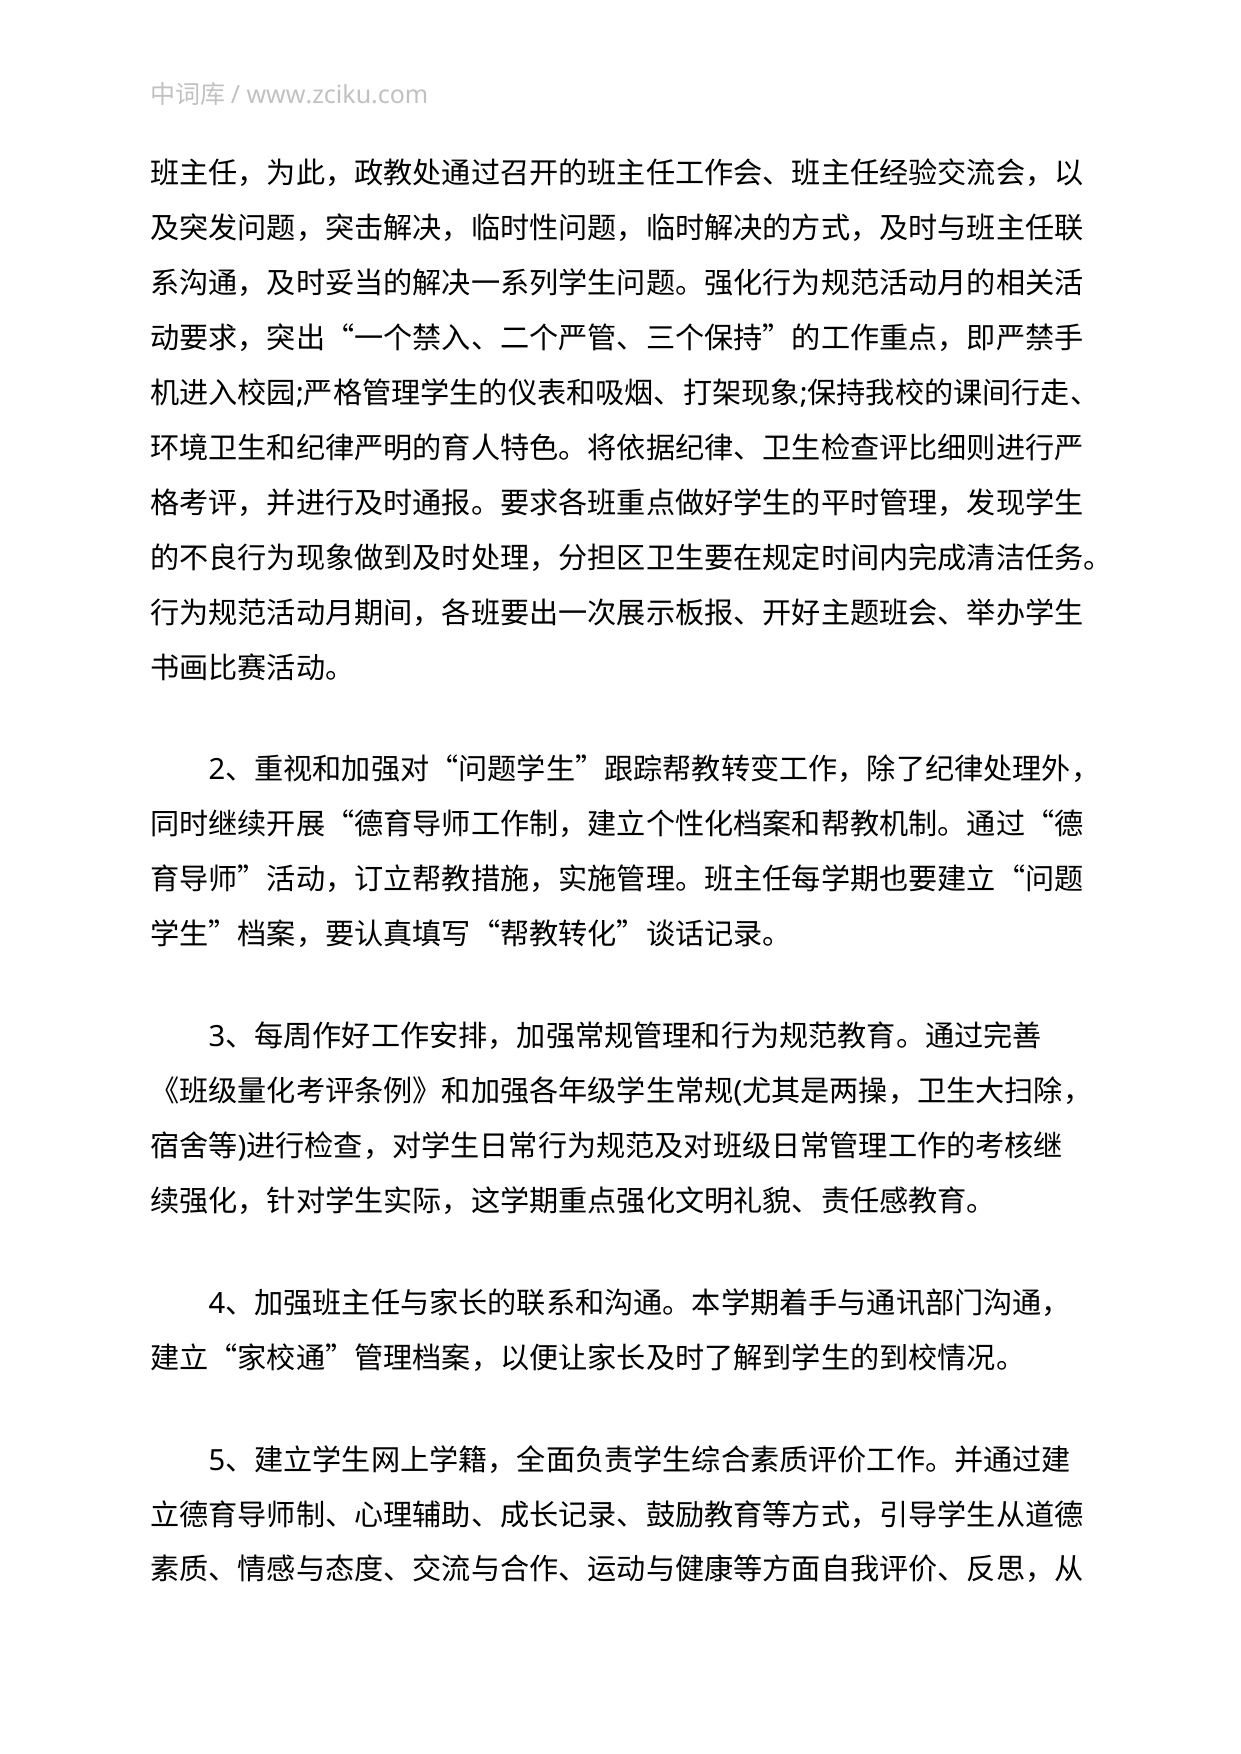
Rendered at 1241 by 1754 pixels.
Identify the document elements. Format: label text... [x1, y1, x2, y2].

text 3、每周作好工作安排，加强常规管理和行为规范教育。通过完善《班级量化考评条例》和加强各年级学生常规(尤其是两操，卫生大扫除，宿舍等)进行检查，对学生日常行为规范及对班级日常管理工作的考核继续强化，针对学生实际，这学期重点强化文明礼貌、责任感教育。 [150, 1012, 1090, 1220]
text 4、加强班主任与家长的联系和沟通。本学期着手与通讯部门沟通，建立“家校通”管理档案，以便让家长及时了解到学生的到校情况。 [150, 1279, 1090, 1377]
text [150, 150, 1090, 686]
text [150, 1436, 1090, 1588]
text 2、重视和加强对“问题学生”跟踪帮教转变工作，除了纪律处理外，同时继续开展“德育导师工作制，建立个性化档案和帮教机制。通过“德育导师”活动，订立帮教措施，实施管理。班主任每学期也要建立“问题学生”档案，要认真填写“帮教转化”谈话记录。 [150, 746, 1090, 953]
